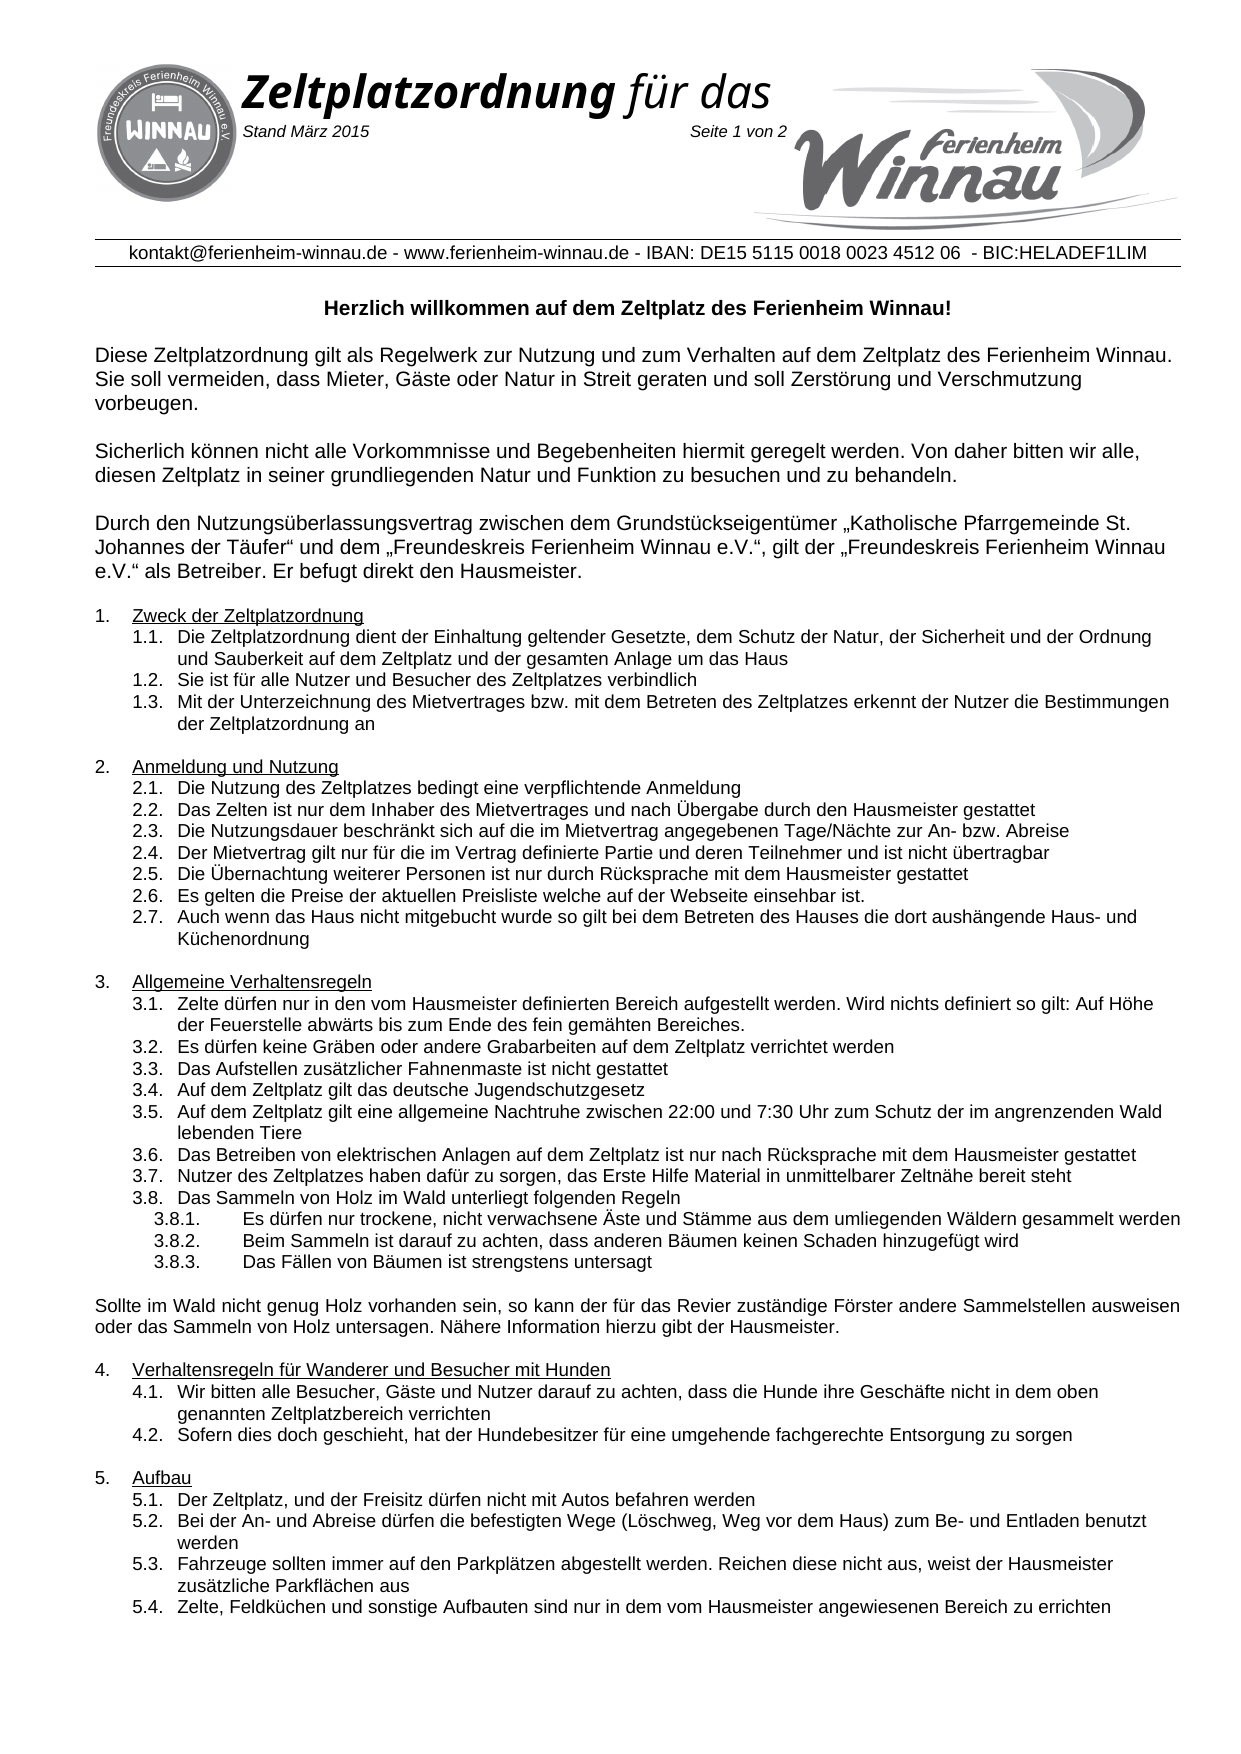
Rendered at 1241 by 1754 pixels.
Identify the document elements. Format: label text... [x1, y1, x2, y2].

list Das Fällen von Bäumen ist strengstens untersagt [153, 1251, 1181, 1273]
text Durch den Nutzungsüberlassungsvertrag zwischen dem Grundstückseigentümer „Katholische Pfarrgemeinde St. Johannes der Täufer“ und dem „Freundeskreis Ferienheim Winnau e.V.“, gilt der „Freundeskreis Ferienheim Winnau e.V.“ als Betreiber. Er befugt direkt den Hausmeister. [94, 511, 1181, 583]
list Verhaltensregeln für Wanderer und Besucher mit Hunden [94, 1359, 1181, 1381]
list Der Mietvertrag gilt nur für die im Vertrag definierte Partie und deren Teilnehmer und ist nicht übertragbar [132, 842, 1181, 863]
list Der Zeltplatz, und der Freisitz dürfen nicht mit Autos befahren werden [132, 1488, 1181, 1510]
list Es dürfen keine Gräben oder andere Grabarbeiten auf dem Zeltplatz verrichtet werden [132, 1036, 1181, 1057]
list Aufbau [94, 1467, 1181, 1488]
list Bei der An- und Abreise dürfen die befestigten Wege (Löschweg, Weg vor dem Haus) zum Be- und Entladen benutzt werden [132, 1510, 1181, 1553]
text Diese Zeltplatzordnung gilt als Regelwerk zur Nutzung und zum Verhalten auf dem Zeltplatz des Ferienheim Winnau. Sie soll vermeiden, dass Mieter, Gäste oder Natur in Streit geraten und soll Zerstörung und Verschmutzung vorbeugen. [94, 319, 1181, 415]
list Zelte dürfen nur in den vom Hausmeister definierten Bereich aufgestellt werden. Wird nichts definiert so gilt: Auf Höhe der Feuerstelle abwärts bis zum Ende des fein gemähten Bereiches. [132, 993, 1181, 1036]
list Das Aufstellen zusätzlicher Fahnenmaste ist nicht gestattet [132, 1057, 1181, 1079]
list Die Nutzungsdauer beschränkt sich auf die im Mietvertrag angegebenen Tage/Nächte zur An- bzw. Abreise [132, 820, 1181, 842]
list Mit der Unterzeichnung des Mietvertrages bzw. mit dem Betreten des Zeltplatzes erkennt der Nutzer die Bestimmungen der Zeltplatzordnung an [132, 691, 1181, 734]
list Die Nutzung des Zeltplatzes bedingt eine verpflichtende Anmeldung [132, 777, 1181, 798]
text Herzlich willkommen auf dem Zeltplatz des Ferienheim Winnau! [94, 295, 1181, 319]
list Die Übernachtung weiterer Personen ist nur durch Rücksprache mit dem Hausmeister gestattet [132, 863, 1181, 885]
list Das Betreiben von elektrischen Anlagen auf dem Zeltplatz ist nur nach Rücksprache mit dem Hausmeister gestattet [132, 1143, 1181, 1165]
text Sicherlich können nicht alle Vorkommnisse und Begebenheiten hiermit geregelt werden. Von daher bitten wir alle, diesen Zeltplatz in seiner grundliegenden Natur und Funktion zu besuchen und zu behandeln. [94, 439, 1181, 487]
list Das Zelten ist nur dem Inhaber des Mietvertrages und nach Übergabe durch den Hausmeister gestattet [132, 798, 1181, 820]
list Anmeldung und Nutzung [94, 755, 1181, 777]
list Auf dem Zeltplatz gilt das deutsche Jugendschutzgesetz [132, 1079, 1181, 1100]
list Zelte, Feldküchen und sonstige Aufbauten sind nur in dem vom Hausmeister angewiesenen Bereich zu errichten [132, 1596, 1181, 1618]
list Das Sammeln von Holz im Wald unterliegt folgenden Regeln [132, 1187, 1181, 1208]
list Auf dem Zeltplatz gilt eine allgemeine Nachtruhe zwischen 22:00 und 7:30 Uhr zum Schutz der im angrenzenden Wald lebenden Tiere [132, 1100, 1181, 1143]
list Fahrzeuge sollten immer auf den Parkplätzen abgestellt werden. Reichen diese nicht aus, weist der Hausmeister zusätzliche Parkflächen aus [132, 1553, 1181, 1596]
list Allgemeine Verhaltensregeln [94, 971, 1181, 993]
list Es dürfen nur trockene, nicht verwachsene Äste und Stämme aus dem umliegenden Wäldern gesammelt werden [153, 1208, 1181, 1230]
list Es gelten die Preise der aktuellen Preisliste welche auf der Webseite einsehbar ist. [132, 885, 1181, 906]
list Zweck der Zeltplatzordnung [94, 604, 1181, 626]
list Sofern dies doch geschieht, hat der Hundebesitzer für eine umgehende fachgerechte Entsorgung zu sorgen [132, 1424, 1181, 1445]
list Sie ist für alle Nutzer und Besucher des Zeltplatzes verbindlich [132, 669, 1181, 691]
list Wir bitten alle Besucher, Gäste und Nutzer darauf zu achten, dass die Hunde ihre Geschäfte nicht in dem oben genannten Zeltplatzbereich verrichten [132, 1381, 1181, 1424]
list Nutzer des Zeltplatzes haben dafür zu sorgen, das Erste Hilfe Material in unmittelbarer Zeltnähe bereit steht [132, 1165, 1181, 1187]
list Beim Sammeln ist darauf zu achten, dass anderen Bäumen keinen Schaden hinzugefügt wird [153, 1230, 1181, 1251]
text Sollte im Wald nicht genug Holz vorhanden sein, so kann der für das Revier zuständige Förster andere Sammelstellen ausweisen oder das Sammeln von Holz untersagen. Nähere Information hierzu gibt der Hausmeister. [94, 1294, 1181, 1338]
list Die Zeltplatzordnung dient der Einhaltung geltender Gesetzte, dem Schutz der Natur, der Sicherheit und der Ordnung und Sauberkeit auf dem Zeltplatz und der gesamten Anlage um das Haus [132, 626, 1181, 669]
list Auch wenn das Haus nicht mitgebucht wurde so gilt bei dem Betreten des Hauses die dort aushängende Haus- und Küchenordnung [132, 906, 1181, 949]
